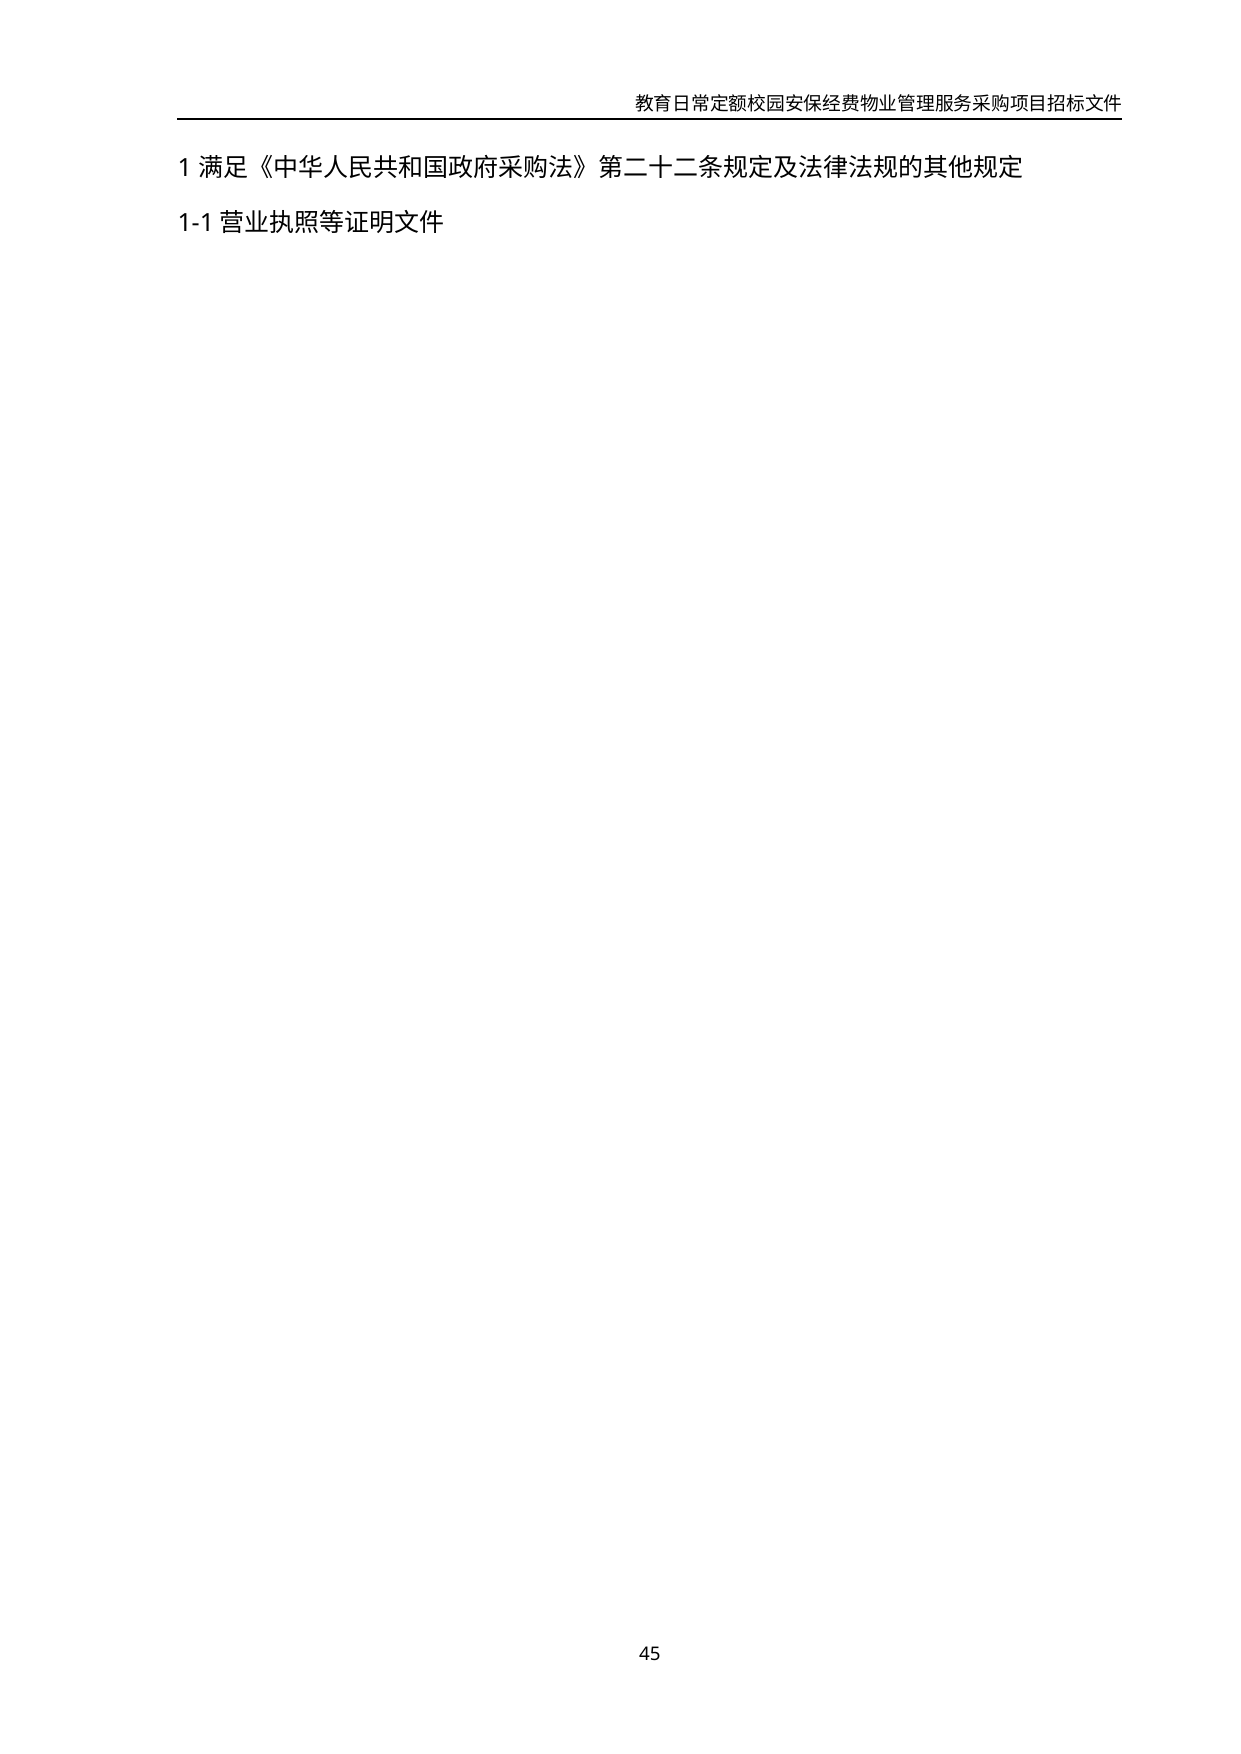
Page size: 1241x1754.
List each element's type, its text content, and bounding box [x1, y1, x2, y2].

text 1 满足《中华人民共和国政府采购法》第二十二条规定及法律法规的其他规定 [177, 148, 1122, 184]
text 1-1营业执照等证明文件 [177, 202, 1122, 238]
